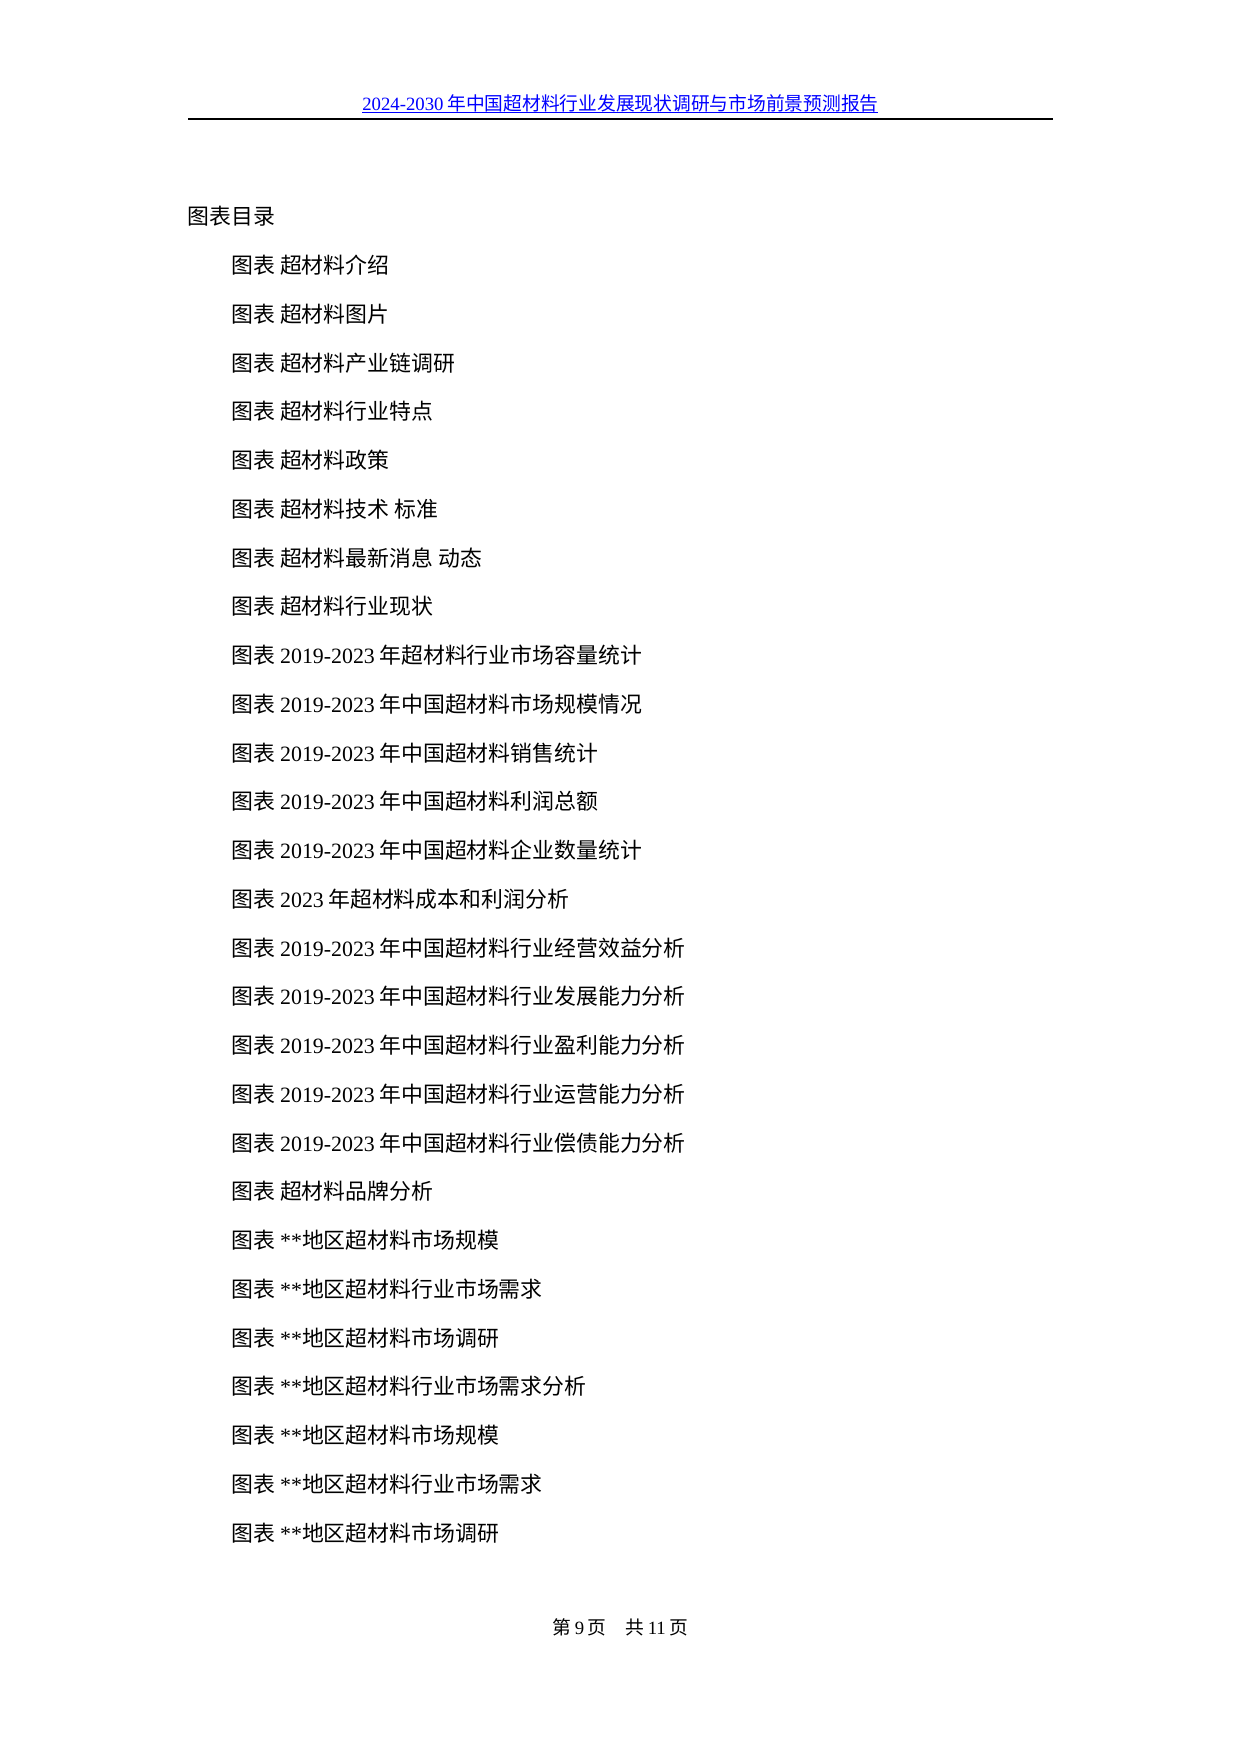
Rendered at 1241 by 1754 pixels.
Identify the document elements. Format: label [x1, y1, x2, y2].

text [187, 150, 1053, 1548]
